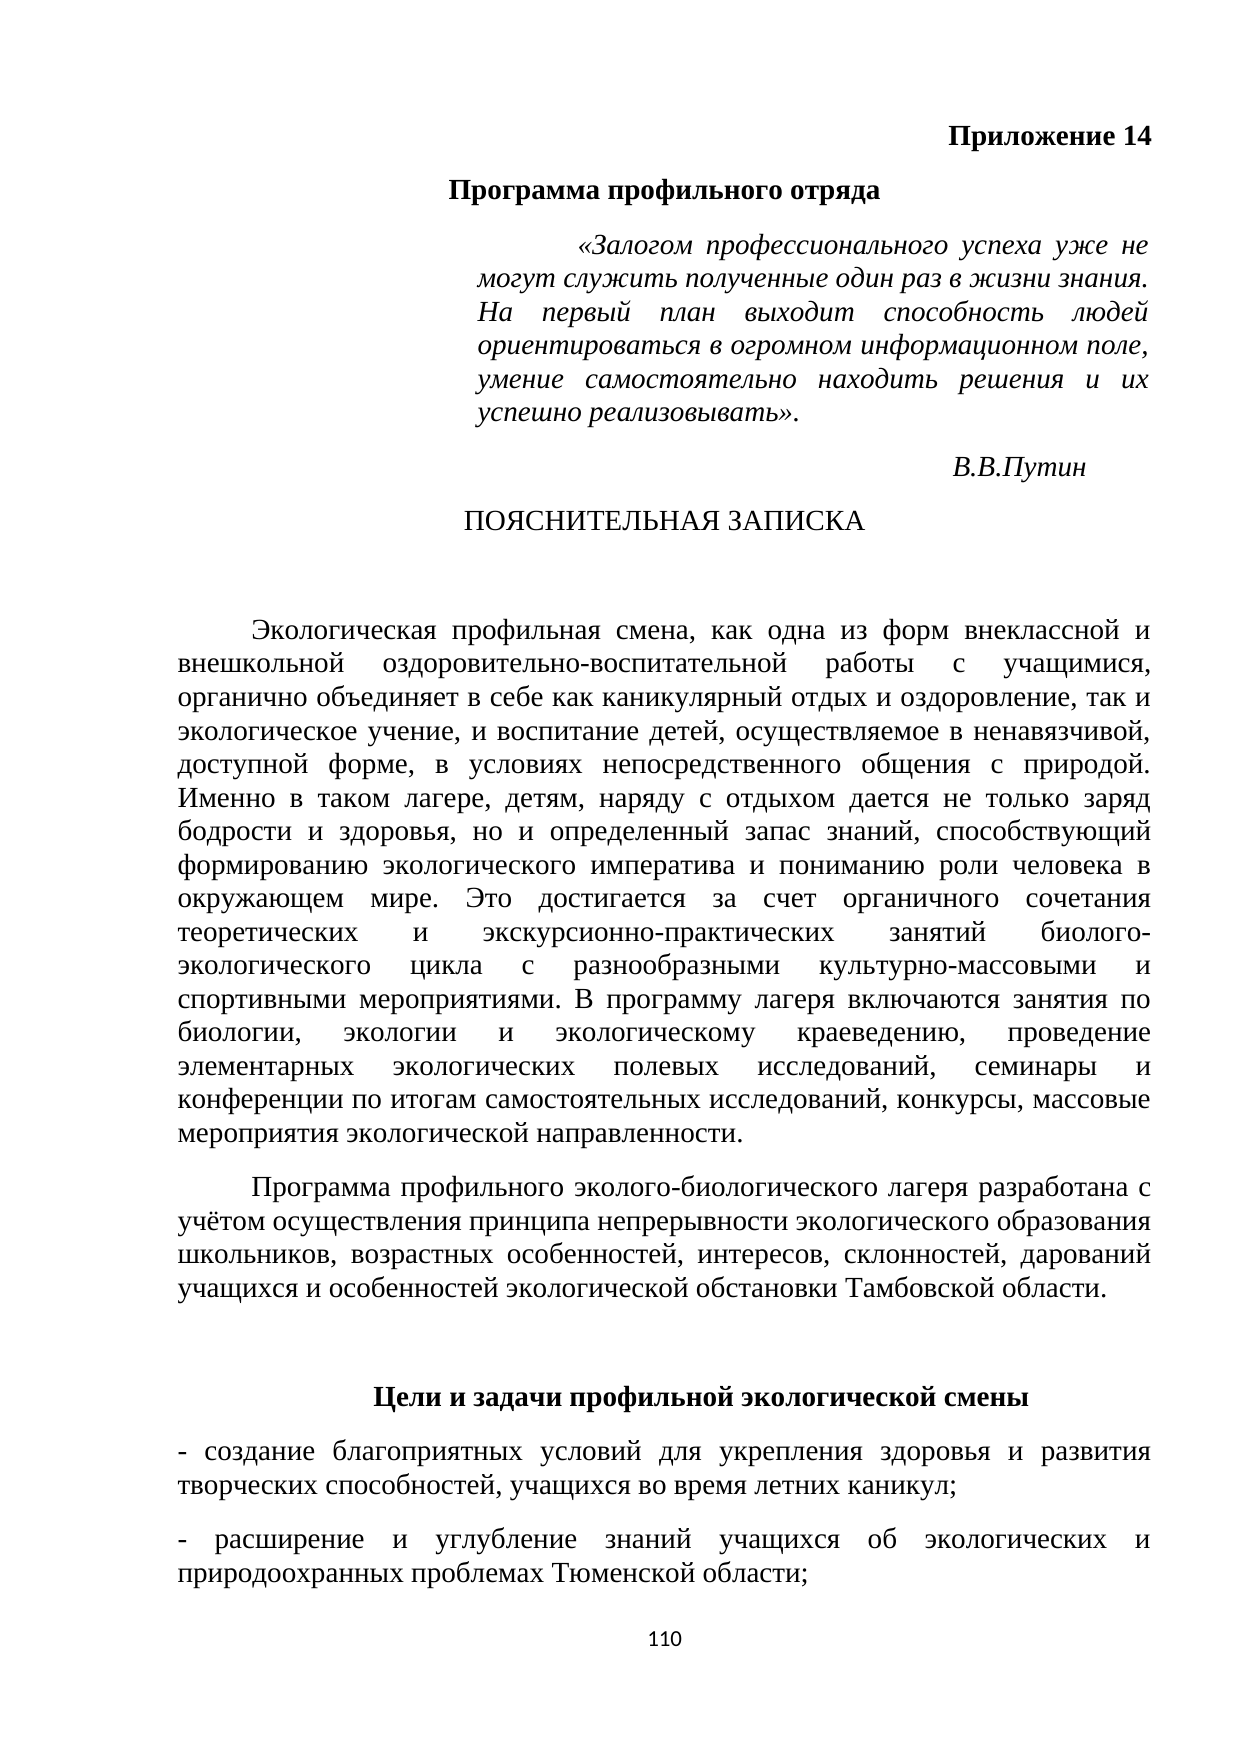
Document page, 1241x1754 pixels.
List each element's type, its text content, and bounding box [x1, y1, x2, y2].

text - создание благоприятных условий для укрепления здоровья и развития творческих способностей, учащихся во время летних каникул; [177, 1433, 1152, 1500]
text «Залогом профессионального успеха уже не могут служить полученные один раз в жизни знания. На первый план выходит способность людей ориентироваться в огромном информационном поле, умение самостоятельно находить решения и их успешно реализовывать». [477, 227, 1152, 428]
text Программа профильного эколого-биологического лагеря разработана с учётом осуществления принципа непрерывности экологического образования школьников, возрастных особенностей, интересов, склонностей, дарований учащихся и особенностей экологической обстановки Тамбовской области. [177, 1169, 1152, 1304]
text Цели и задачи профильной экологической смены [177, 1379, 1152, 1412]
text - расширение и углубление знаний учащихся об экологических и природоохранных проблемах Тюменской области; [177, 1521, 1152, 1588]
text Программа профильного отряда [177, 172, 1152, 206]
text Экологическая профильная смена, как одна из форм внеклассной и внешкольной оздоровительно-воспитательной работы с учащимися, органично объединяет в себе как каникулярный отдых и оздоровление, так и экологическое учение, и воспитание детей, осуществляемое в ненавязчивой, доступной форме, в условиях непосредственного общения с природой. Именно в таком лагере, детям, наряду с отдыхом дается не только заряд бодрости и здоровья, но и определенный запас знаний, способствующий формированию экологического императива и пониманию роли человека в окружающем мире. Это достигается за счет органичного сочетания теоретических и экскурсионно-практических занятий биолого-экологического цикла с разнообразными культурно-массовыми и спортивными мероприятиями. В программу лагеря включаются занятия по биологии, экологии и экологическому краеведению, проведение элементарных экологических полевых исследований, семинары и конференции по итогам самостоятельных исследований, конкурсы, массовые мероприятия экологической направленности. [177, 612, 1152, 1149]
text ПОЯСНИТЕЛЬНАЯ ЗАПИСКА [177, 503, 1152, 537]
text Приложение 14 [177, 118, 1152, 152]
text В.В.Путин [477, 449, 1152, 482]
